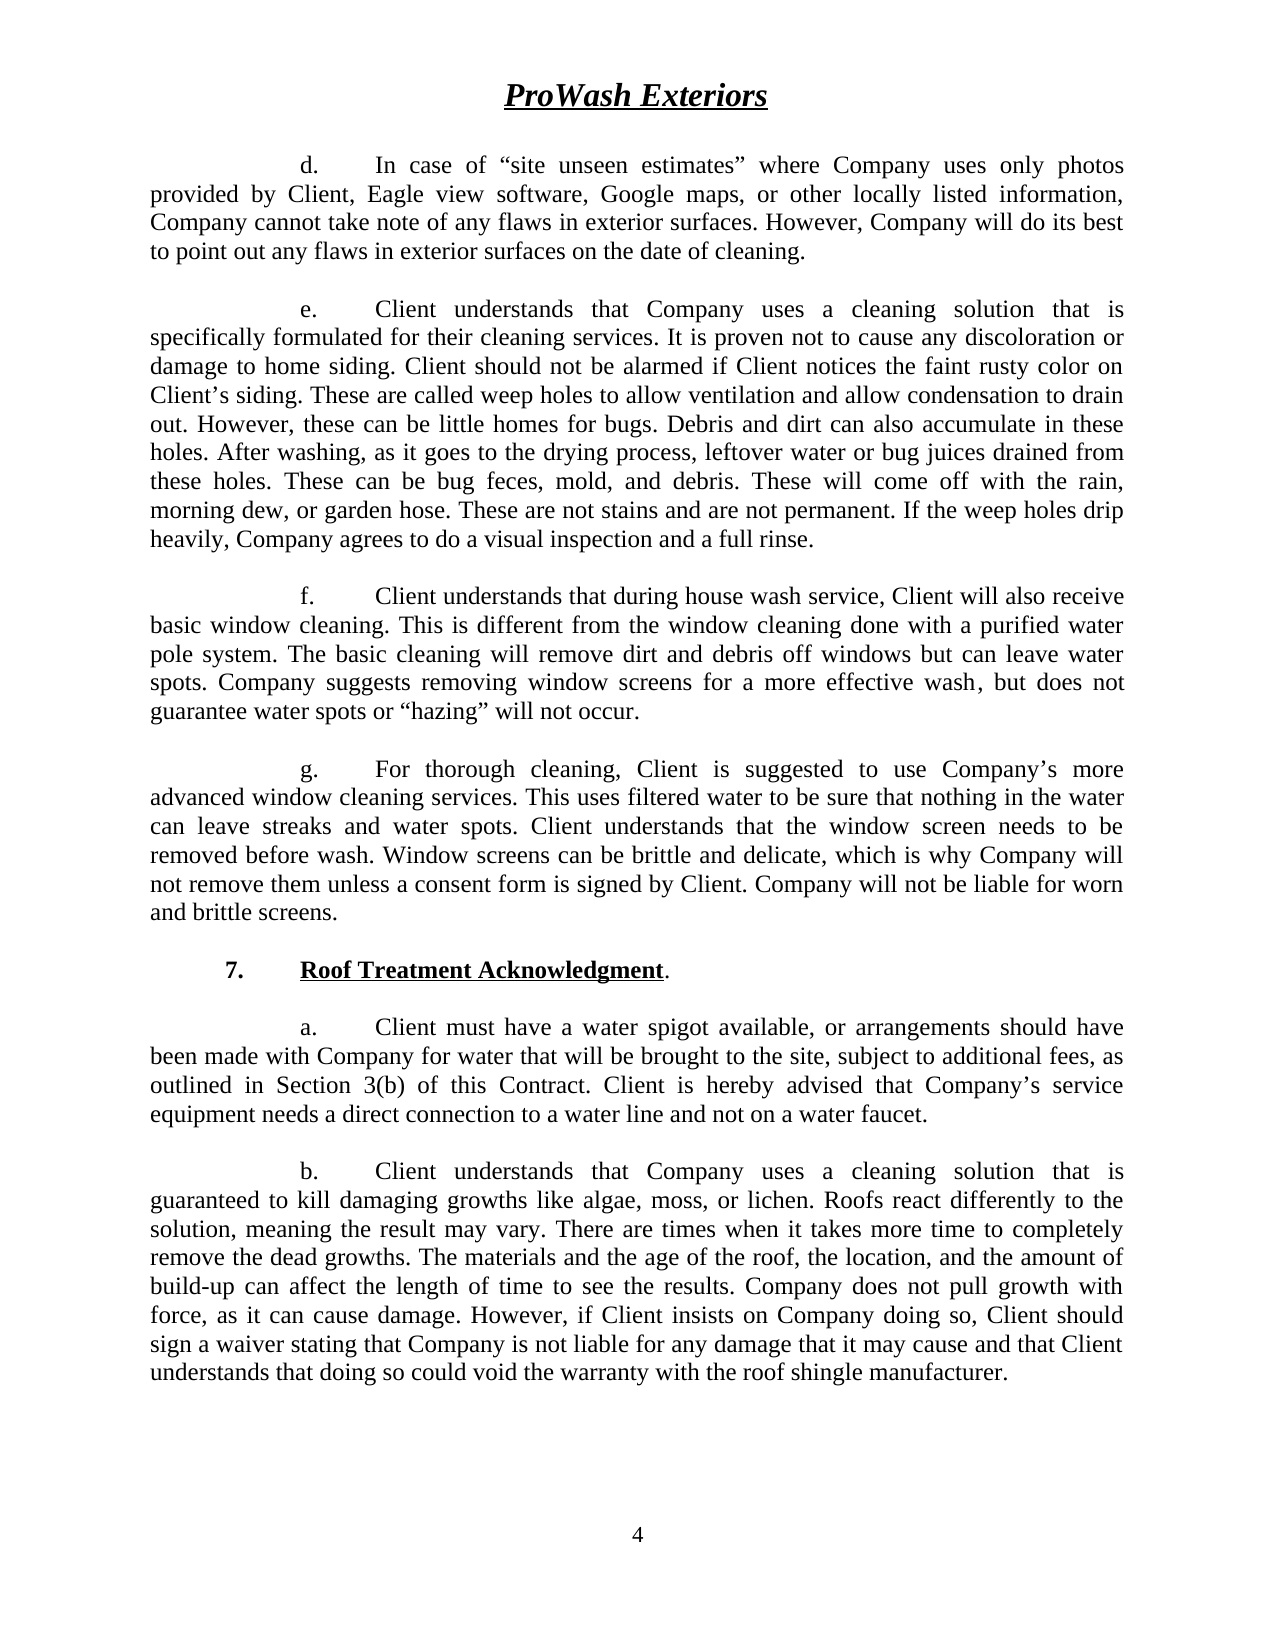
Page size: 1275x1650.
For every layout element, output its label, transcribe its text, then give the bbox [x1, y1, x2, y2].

list Client understands that Company uses a cleaning solution that is guaranteed to kill damaging growths like algae, moss, or lichen. Roofs react differently to the solution, meaning the result may vary. There are times when it takes more time to completely remove the dead growths. The materials and the age of the roof, the location, and the amount of build-up can affect the length of time to see the results. Company does not pull growth with force, as it can cause damage. However, if Client insists on Company doing so, Client should sign a waiver stating that Company is not liable for any damage that it may cause and that Client understands that doing so could void the warranty with the roof shingle manufacturer. [150, 1156, 1125, 1386]
list Client understands that Company uses a cleaning solution that is specifically formulated for their cleaning services. It is proven not to cause any discoloration or damage to home siding. Client should not be alarmed if Client notices the faint rusty color on Client’s siding. These are called weep holes to allow ventilation and allow condensation to drain out. However, these can be little homes for bugs. Debris and dirt can also accumulate in these holes. After washing, as it goes to the drying process, leftover water or bug juices drained from these holes. These can be bug feces, mold, and debris. These will come off with the rain, morning dew, or garden hose. These are not stains and are not permanent. If the weep holes drip heavily, Company agrees to do a visual inspection and a full rinse. [150, 294, 1125, 552]
list Roof Treatment Acknowledgment. [150, 955, 1125, 984]
list Client understands that during house wash service, Client will also receive basic window cleaning. This is different from the window cleaning done with a purified water pole system. The basic cleaning will remove dirt and debris off windows but can leave water spots. Company suggests removing window screens for a more effective wash, but does not guarantee water spots or “hazing” will not occur. [150, 581, 1125, 725]
list For thorough cleaning, Client is suggested to use Company’s more advanced window cleaning services. This uses filtered water to be sure that nothing in the water can leave streaks and water spots. Client understands that the window screen needs to be removed before wash. Window screens can be brittle and delicate, which is why Company will not remove them unless a consent form is signed by Client. Company will not be liable for worn and brittle screens. [150, 754, 1125, 926]
list Client must have a water spigot available, or arrangements should have been made with Company for water that will be brought to the site, subject to additional fees, as outlined in Section 3(b) of this Contract. Client is hereby advised that Company’s service equipment needs a direct connection to a water line and not on a water faucet. [150, 1012, 1125, 1127]
list In case of “site unseen estimates” where Company uses only photos provided by Client, Eagle view software, Google maps, or other locally listed information, Company cannot take note of any flaws in exterior surfaces. However, Company will do its best to point out any flaws in exterior surfaces on the date of cleaning. [150, 150, 1125, 265]
